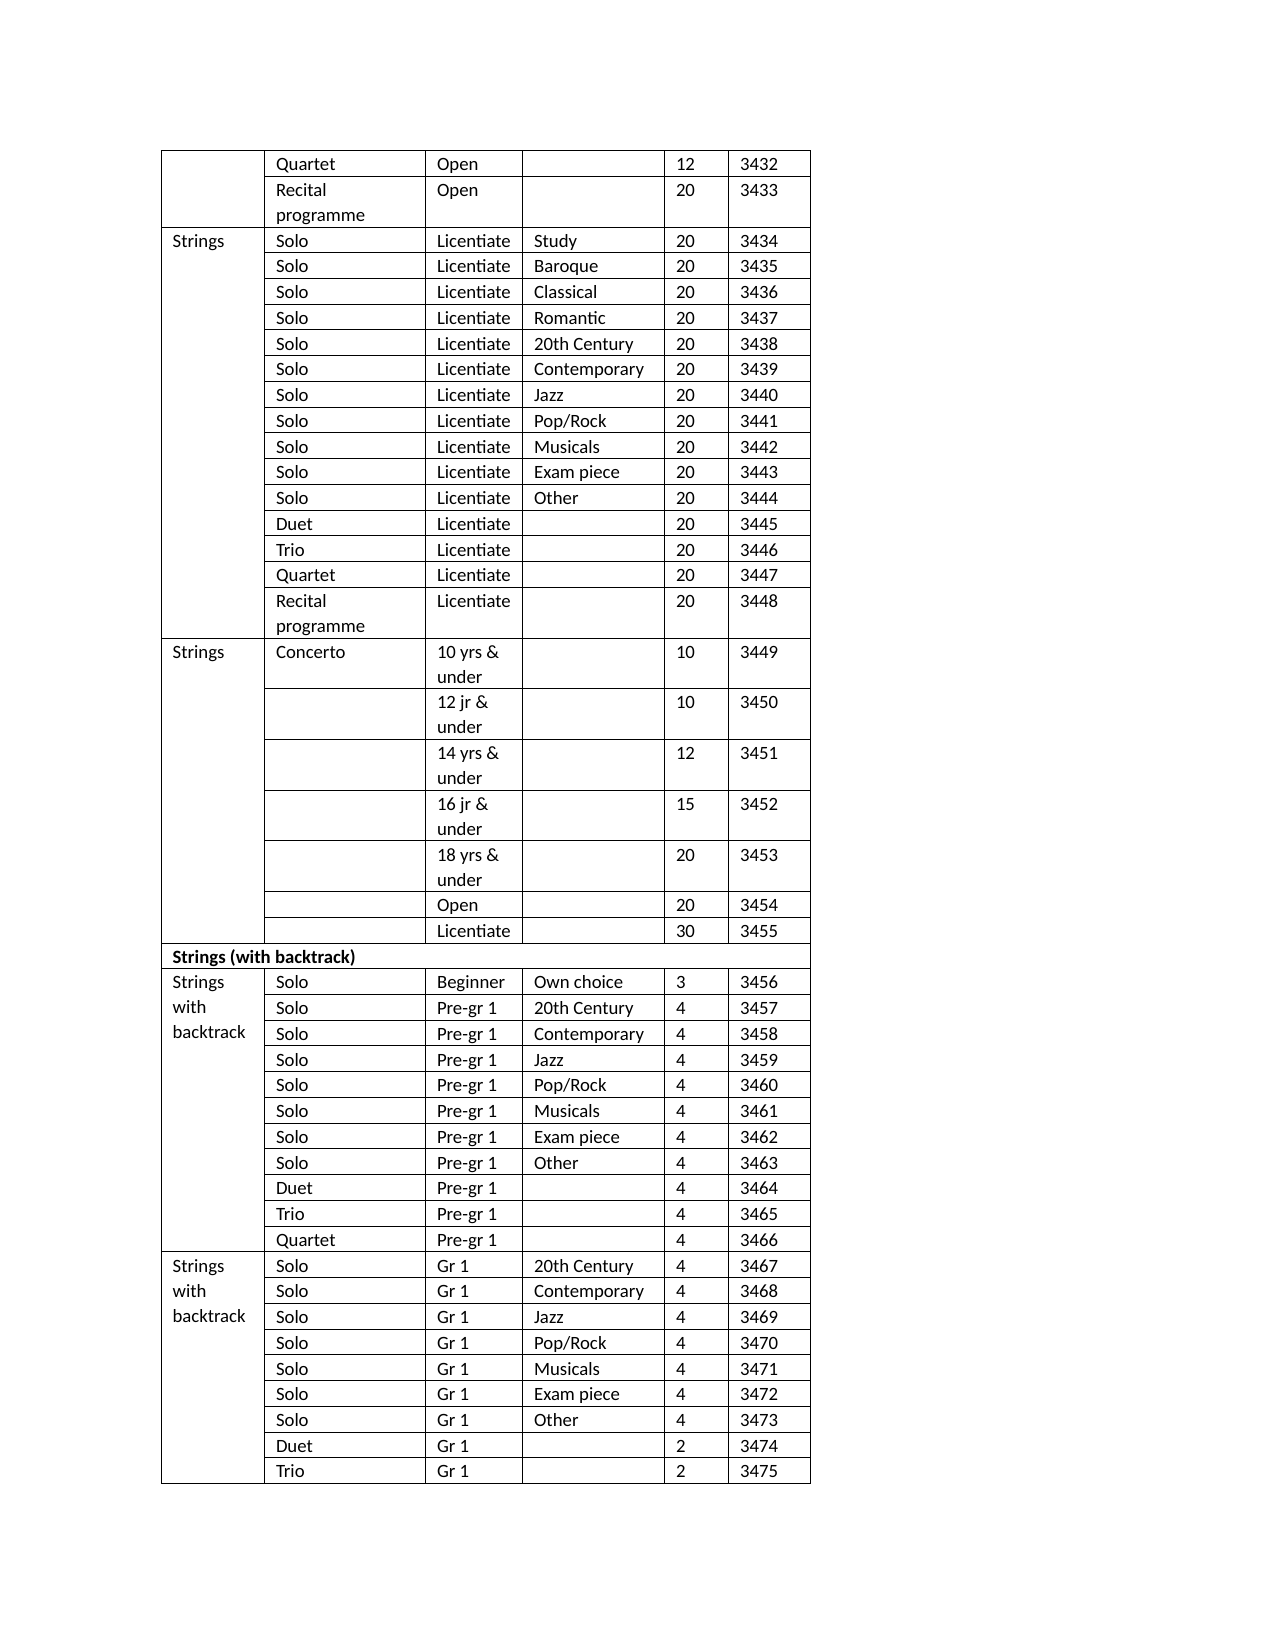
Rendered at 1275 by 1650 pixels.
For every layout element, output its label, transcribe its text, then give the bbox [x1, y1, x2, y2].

table_cell Jazz [523, 1046, 664, 1071]
table_cell Licentiate [426, 305, 522, 329]
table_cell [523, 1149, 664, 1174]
table_cell Contemporary [523, 1021, 664, 1045]
table_cell 20th Century [523, 330, 664, 355]
table_cell Pre-gr 1 [426, 1098, 522, 1123]
table_cell Licentiate [426, 459, 522, 484]
table_cell Solo [265, 1072, 425, 1097]
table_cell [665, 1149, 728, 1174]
table_cell 3440 [729, 382, 810, 407]
table_cell 3455 [729, 918, 810, 942]
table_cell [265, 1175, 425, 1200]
table_cell 4 [665, 1072, 728, 1097]
table_cell Licentiate [426, 356, 522, 381]
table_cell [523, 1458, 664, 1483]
table_cell 3449 [729, 639, 810, 688]
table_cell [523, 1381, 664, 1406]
table_cell 20 [665, 459, 728, 484]
table_cell 20 [665, 485, 728, 509]
table_cell 3447 [729, 562, 810, 587]
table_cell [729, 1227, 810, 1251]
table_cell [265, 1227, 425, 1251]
table_cell 20 [665, 177, 728, 226]
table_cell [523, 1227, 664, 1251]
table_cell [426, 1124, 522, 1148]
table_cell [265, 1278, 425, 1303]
table_cell Trio [265, 536, 425, 561]
table_cell Licentiate [426, 253, 522, 278]
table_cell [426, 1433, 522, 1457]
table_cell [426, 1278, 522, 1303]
table_cell 20 [665, 536, 728, 561]
table_cell 20th Century [523, 995, 664, 1020]
table_cell Solo [265, 356, 425, 381]
table_cell Licentiate [426, 382, 522, 407]
table_cell 3441 [729, 408, 810, 432]
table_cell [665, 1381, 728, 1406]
table_cell 3451 [729, 740, 810, 789]
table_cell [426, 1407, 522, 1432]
table_cell Own choice [523, 969, 664, 994]
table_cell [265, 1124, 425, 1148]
table_cell 20 [665, 305, 728, 329]
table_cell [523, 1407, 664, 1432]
table_cell 3 [665, 969, 728, 994]
table_cell Pre-gr 1 [426, 1072, 522, 1097]
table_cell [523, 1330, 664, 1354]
table_cell 3450 [729, 689, 810, 739]
table_cell Musicals [523, 1098, 664, 1123]
table_cell Pre-gr 1 [426, 1021, 522, 1045]
table_cell [523, 151, 664, 176]
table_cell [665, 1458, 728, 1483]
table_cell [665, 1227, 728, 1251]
table_cell 3442 [729, 433, 810, 458]
table_cell [265, 892, 425, 917]
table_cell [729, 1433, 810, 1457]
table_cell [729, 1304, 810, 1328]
table_cell 3435 [729, 253, 810, 278]
table_cell [523, 536, 664, 561]
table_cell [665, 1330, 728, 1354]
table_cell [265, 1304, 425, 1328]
table_cell 3433 [729, 177, 810, 226]
table_cell [265, 791, 425, 840]
table_cell [523, 841, 664, 891]
table_cell [523, 588, 664, 637]
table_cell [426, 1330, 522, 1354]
table_cell 12 [665, 151, 728, 176]
table_cell [523, 511, 664, 535]
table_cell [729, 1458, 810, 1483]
table_cell 3460 [729, 1072, 810, 1097]
table_cell 18 yrs & under [426, 841, 522, 891]
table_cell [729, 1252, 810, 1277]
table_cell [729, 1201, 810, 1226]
table_cell 20 [665, 228, 728, 252]
table_cell 20 [665, 330, 728, 355]
table_cell 3438 [729, 330, 810, 355]
table_cell Licentiate [426, 228, 522, 252]
table_cell 4 [665, 1021, 728, 1045]
table_cell [523, 639, 664, 688]
table_cell 10 [665, 639, 728, 688]
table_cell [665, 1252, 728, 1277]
table_cell Beginner [426, 969, 522, 994]
table_cell Solo [265, 382, 425, 407]
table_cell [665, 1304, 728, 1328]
table_cell Quartet [265, 562, 425, 587]
table_cell 3454 [729, 892, 810, 917]
table_cell 3445 [729, 511, 810, 535]
table_cell 14 yrs & under [426, 740, 522, 789]
table_cell [523, 918, 664, 942]
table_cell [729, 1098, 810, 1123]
table_cell 12 jr & under [426, 689, 522, 739]
table_cell Pre-gr 1 [426, 1046, 522, 1071]
table_cell 3457 [729, 995, 810, 1020]
table_cell Strings [162, 228, 264, 637]
table_cell Licentiate [426, 279, 522, 304]
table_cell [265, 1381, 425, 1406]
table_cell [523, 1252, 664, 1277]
table_cell Study [523, 228, 664, 252]
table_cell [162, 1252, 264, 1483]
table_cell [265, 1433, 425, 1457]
table_cell Recital programme [265, 588, 425, 637]
table_cell 20 [665, 279, 728, 304]
table_cell 10 yrs & under [426, 639, 522, 688]
table_cell [265, 918, 425, 942]
table_cell Solo [265, 228, 425, 252]
table_cell 3437 [729, 305, 810, 329]
table_cell Solo [265, 1098, 425, 1123]
table_cell 30 [665, 918, 728, 942]
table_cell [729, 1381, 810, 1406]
table_cell 20 [665, 356, 728, 381]
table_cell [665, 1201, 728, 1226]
table_cell 20 [665, 511, 728, 535]
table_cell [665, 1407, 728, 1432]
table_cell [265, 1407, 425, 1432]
table_cell [265, 740, 425, 789]
table_cell 20 [665, 382, 728, 407]
table_cell Duet [265, 511, 425, 535]
table_cell Licentiate [426, 536, 522, 561]
table_cell Contemporary [523, 356, 664, 381]
table_cell Strings (with backtrack) [162, 944, 810, 968]
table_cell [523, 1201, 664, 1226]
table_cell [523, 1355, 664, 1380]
table_cell 12 [665, 740, 728, 789]
table_cell 10 [665, 689, 728, 739]
table_cell Concerto [265, 639, 425, 688]
table_cell 3459 [729, 1046, 810, 1071]
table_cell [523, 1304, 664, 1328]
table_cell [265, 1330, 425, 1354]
table_cell 3443 [729, 459, 810, 484]
table_cell 3448 [729, 588, 810, 637]
table_cell 20 [665, 253, 728, 278]
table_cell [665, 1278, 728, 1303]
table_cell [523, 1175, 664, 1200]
table_cell Recital programme [265, 177, 425, 226]
table_cell Baroque [523, 253, 664, 278]
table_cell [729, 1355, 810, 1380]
table_cell 3439 [729, 356, 810, 381]
table_cell [523, 791, 664, 840]
table_cell 3456 [729, 969, 810, 994]
table_cell 3453 [729, 841, 810, 891]
table_cell Solo [265, 459, 425, 484]
table_cell 4 [665, 1046, 728, 1071]
table_cell Licentiate [426, 330, 522, 355]
table_cell Jazz [523, 382, 664, 407]
table_cell Solo [265, 433, 425, 458]
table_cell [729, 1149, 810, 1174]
table_cell 3444 [729, 485, 810, 509]
table_cell Open [426, 177, 522, 226]
table_cell [523, 177, 664, 226]
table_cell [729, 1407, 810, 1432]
table_cell Licentiate [426, 408, 522, 432]
table_cell 3432 [729, 151, 810, 176]
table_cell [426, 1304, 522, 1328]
table_cell 3458 [729, 1021, 810, 1045]
table_cell Licentiate [426, 433, 522, 458]
table_cell Solo [265, 1046, 425, 1071]
table_cell Solo [265, 1021, 425, 1045]
table_cell Pop/Rock [523, 408, 664, 432]
table_cell Strings [162, 639, 264, 942]
table_cell [523, 689, 664, 739]
table_cell 20 [665, 892, 728, 917]
table_cell 20 [665, 562, 728, 587]
table_cell Exam piece [523, 459, 664, 484]
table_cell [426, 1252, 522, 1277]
table_cell 20 [665, 433, 728, 458]
table_cell 15 [665, 791, 728, 840]
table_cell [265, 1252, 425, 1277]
table_cell Musicals [523, 433, 664, 458]
table_cell 16 jr & under [426, 791, 522, 840]
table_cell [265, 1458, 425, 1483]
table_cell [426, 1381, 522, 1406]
table_cell Solo [265, 279, 425, 304]
table_cell Licentiate [426, 511, 522, 535]
table_cell Open [426, 151, 522, 176]
table_cell [523, 892, 664, 917]
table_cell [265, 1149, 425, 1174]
table_cell Solo [265, 253, 425, 278]
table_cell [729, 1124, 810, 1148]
table_cell 4 [665, 995, 728, 1020]
table_cell [523, 740, 664, 789]
table_cell Licentiate [426, 918, 522, 942]
table_cell [265, 689, 425, 739]
table_cell Solo [265, 408, 425, 432]
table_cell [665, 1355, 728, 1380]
table_cell 20 [665, 841, 728, 891]
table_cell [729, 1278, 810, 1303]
table_cell Solo [265, 305, 425, 329]
table_cell Licentiate [426, 485, 522, 509]
table_cell 3434 [729, 228, 810, 252]
table_cell 3452 [729, 791, 810, 840]
table_cell [265, 841, 425, 891]
table_cell [523, 562, 664, 587]
table_cell Solo [265, 330, 425, 355]
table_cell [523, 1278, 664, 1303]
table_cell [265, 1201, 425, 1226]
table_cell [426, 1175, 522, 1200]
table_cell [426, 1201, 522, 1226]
table_cell Solo [265, 485, 425, 509]
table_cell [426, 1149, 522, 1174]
table_cell 20 [665, 588, 728, 637]
table_cell Strings with backtrack [162, 969, 264, 1251]
table_cell Other [523, 485, 664, 509]
table_cell 3446 [729, 536, 810, 561]
table_cell Licentiate [426, 562, 522, 587]
table_cell 3436 [729, 279, 810, 304]
table_cell Pop/Rock [523, 1072, 664, 1097]
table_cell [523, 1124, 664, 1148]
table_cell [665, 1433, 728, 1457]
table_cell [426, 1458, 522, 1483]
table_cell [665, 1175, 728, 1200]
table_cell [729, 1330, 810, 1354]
table_cell Solo [265, 969, 425, 994]
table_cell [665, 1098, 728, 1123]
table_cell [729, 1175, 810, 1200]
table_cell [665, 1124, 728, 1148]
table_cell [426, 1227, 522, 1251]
table_cell Quartet [265, 151, 425, 176]
table_cell Pre-gr 1 [426, 995, 522, 1020]
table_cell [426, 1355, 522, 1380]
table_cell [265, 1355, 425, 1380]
table_cell Licentiate [426, 588, 522, 637]
table_cell Solo [265, 995, 425, 1020]
table_cell Classical [523, 279, 664, 304]
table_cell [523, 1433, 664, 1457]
table_cell 20 [665, 408, 728, 432]
table_cell Open [426, 892, 522, 917]
table_cell Romantic [523, 305, 664, 329]
